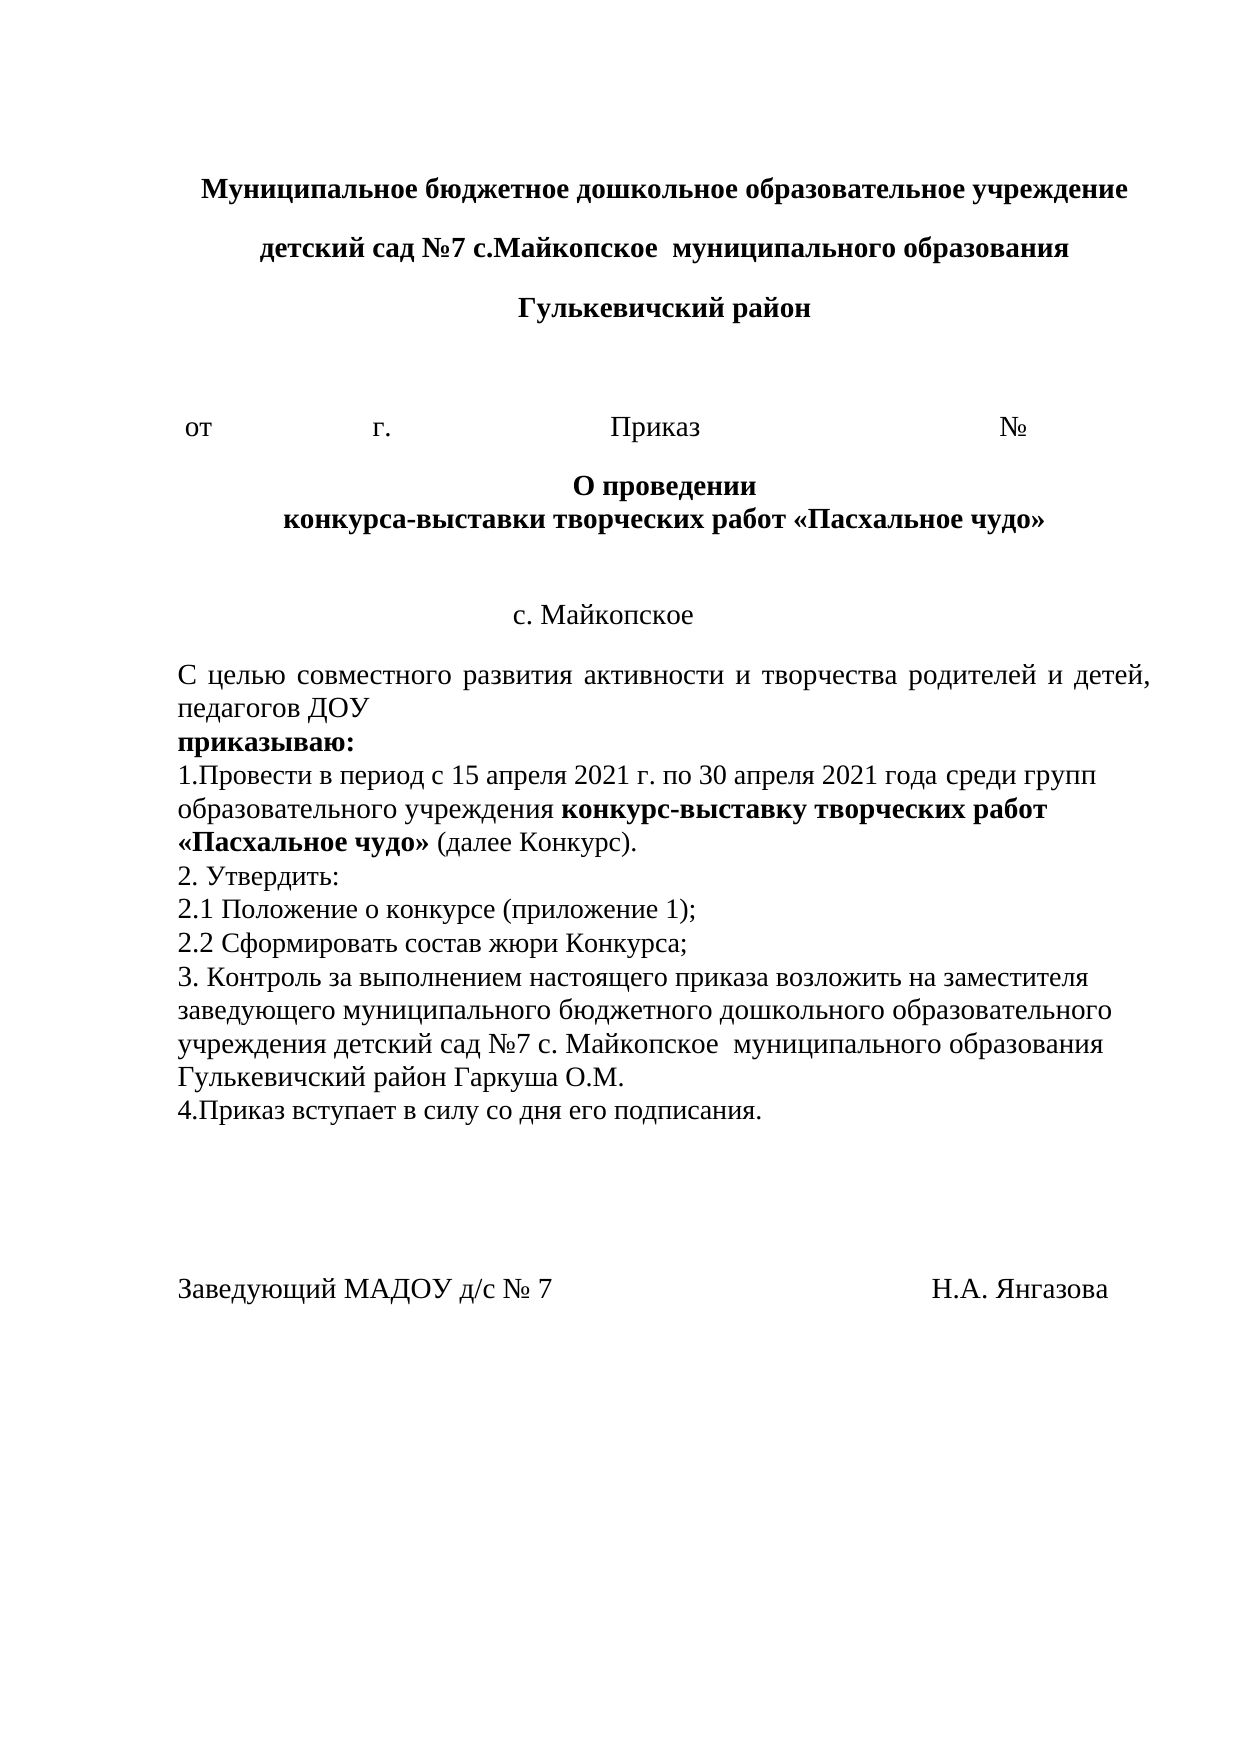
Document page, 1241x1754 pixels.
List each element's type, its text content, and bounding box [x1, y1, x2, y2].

text Гулькевичский район [177, 290, 1152, 323]
text с. Майкопское [177, 597, 1152, 631]
text детский сад №7 с.Майкопское муниципального образования [177, 231, 1152, 264]
text 1.Провести в период с 15 апреля 2021 г. по 30 апреля 2021 года среди групп образовательного учреждения конкурс-выставку творческих работ «Пасхальное чудо» (далее Конкурс). 2. Утвердить: 2.1 Положение о конкурсе (приложение 1); 2.2 Сформировать состав жюри Конкурса; 3. Контроль за выполнением настоящего приказа возложить на заместителя заведующего муниципального бюджетного дошкольного образовательного учреждения детский сад №7 с. Майкопское муниципального образования Гулькевичский район Гаркуша О.М. 4.Приказ вступает в силу со дня его подписания. [177, 757, 1152, 1125]
text Заведующий МАДОУ д/с № 7 Н.А. Янгазова [177, 1271, 1152, 1304]
text конкурса-выставки творческих работ «Пасхальное чудо» [177, 502, 1152, 535]
text О проведении [177, 468, 1152, 502]
text С целью совместного развития активности и творчества родителей и детей, педагогов ДОУ [177, 657, 1152, 724]
text приказываю: [177, 724, 1152, 757]
text от г. Приказ № [177, 409, 1152, 442]
text Муниципальное бюджетное дошкольное образовательное учреждение [177, 171, 1152, 205]
